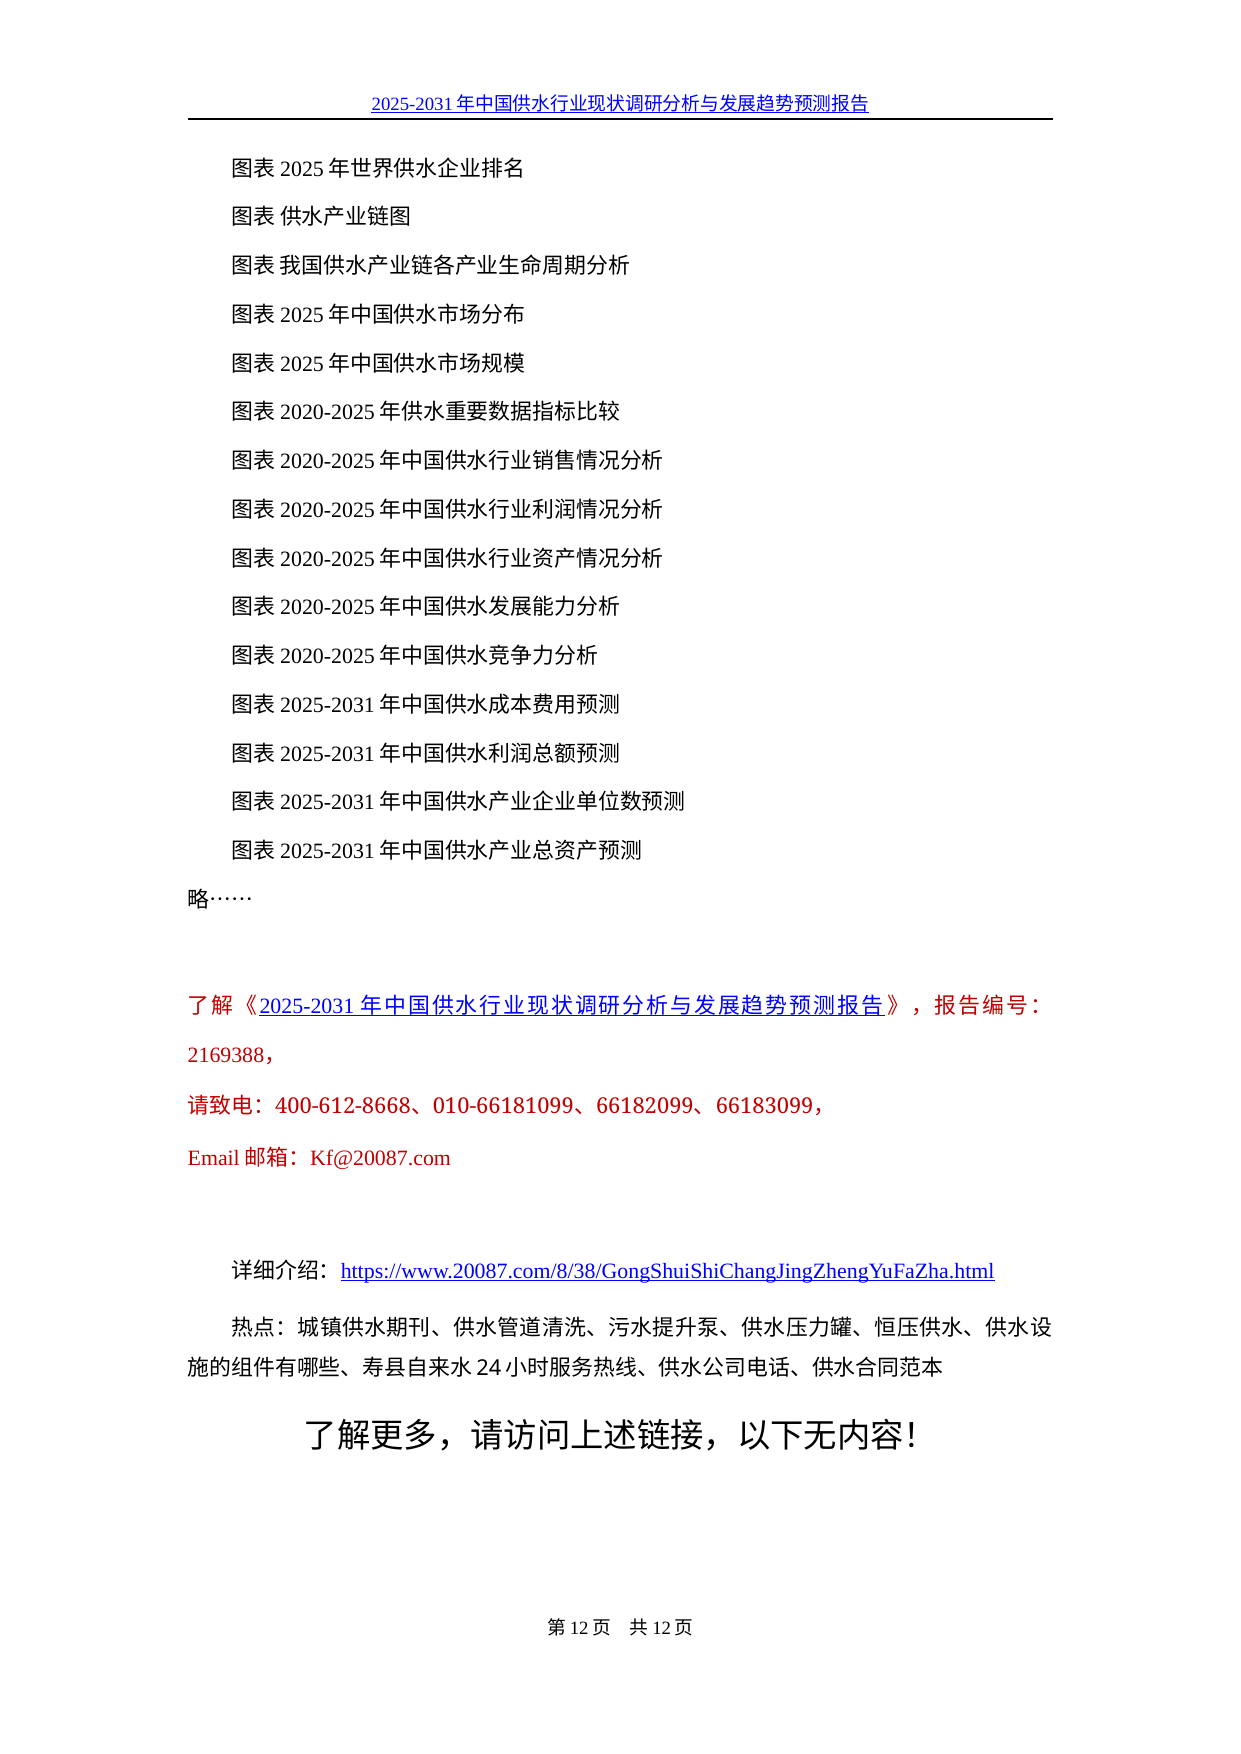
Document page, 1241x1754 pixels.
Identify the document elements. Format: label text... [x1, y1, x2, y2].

title 了解更多，请访问上述链接，以下无内容！ [187, 1400, 1053, 1465]
text Email邮箱：Kf@20087.com [187, 1140, 1053, 1172]
text 详细介绍：https://www.20087.com/8/38/GongShuiShiChangJingZhengYuFaZha.html [187, 1253, 1053, 1285]
text 请致电：400-612-8668、010-66181099、66182099、66183099， [187, 1088, 1053, 1121]
text 热点：城镇供水期刊、供水管道清洗、污水提升泵、供水压力罐、恒压供水、供水设施的组件有哪些、寿县自来水24小时服务热线、供水公司电话、供水合同范本 [187, 1309, 1053, 1382]
text 了解《2025-2031年中国供水行业现状调研分析与发展趋势预测报告》，报告编号：2169388， [187, 988, 1053, 1069]
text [187, 150, 1053, 914]
